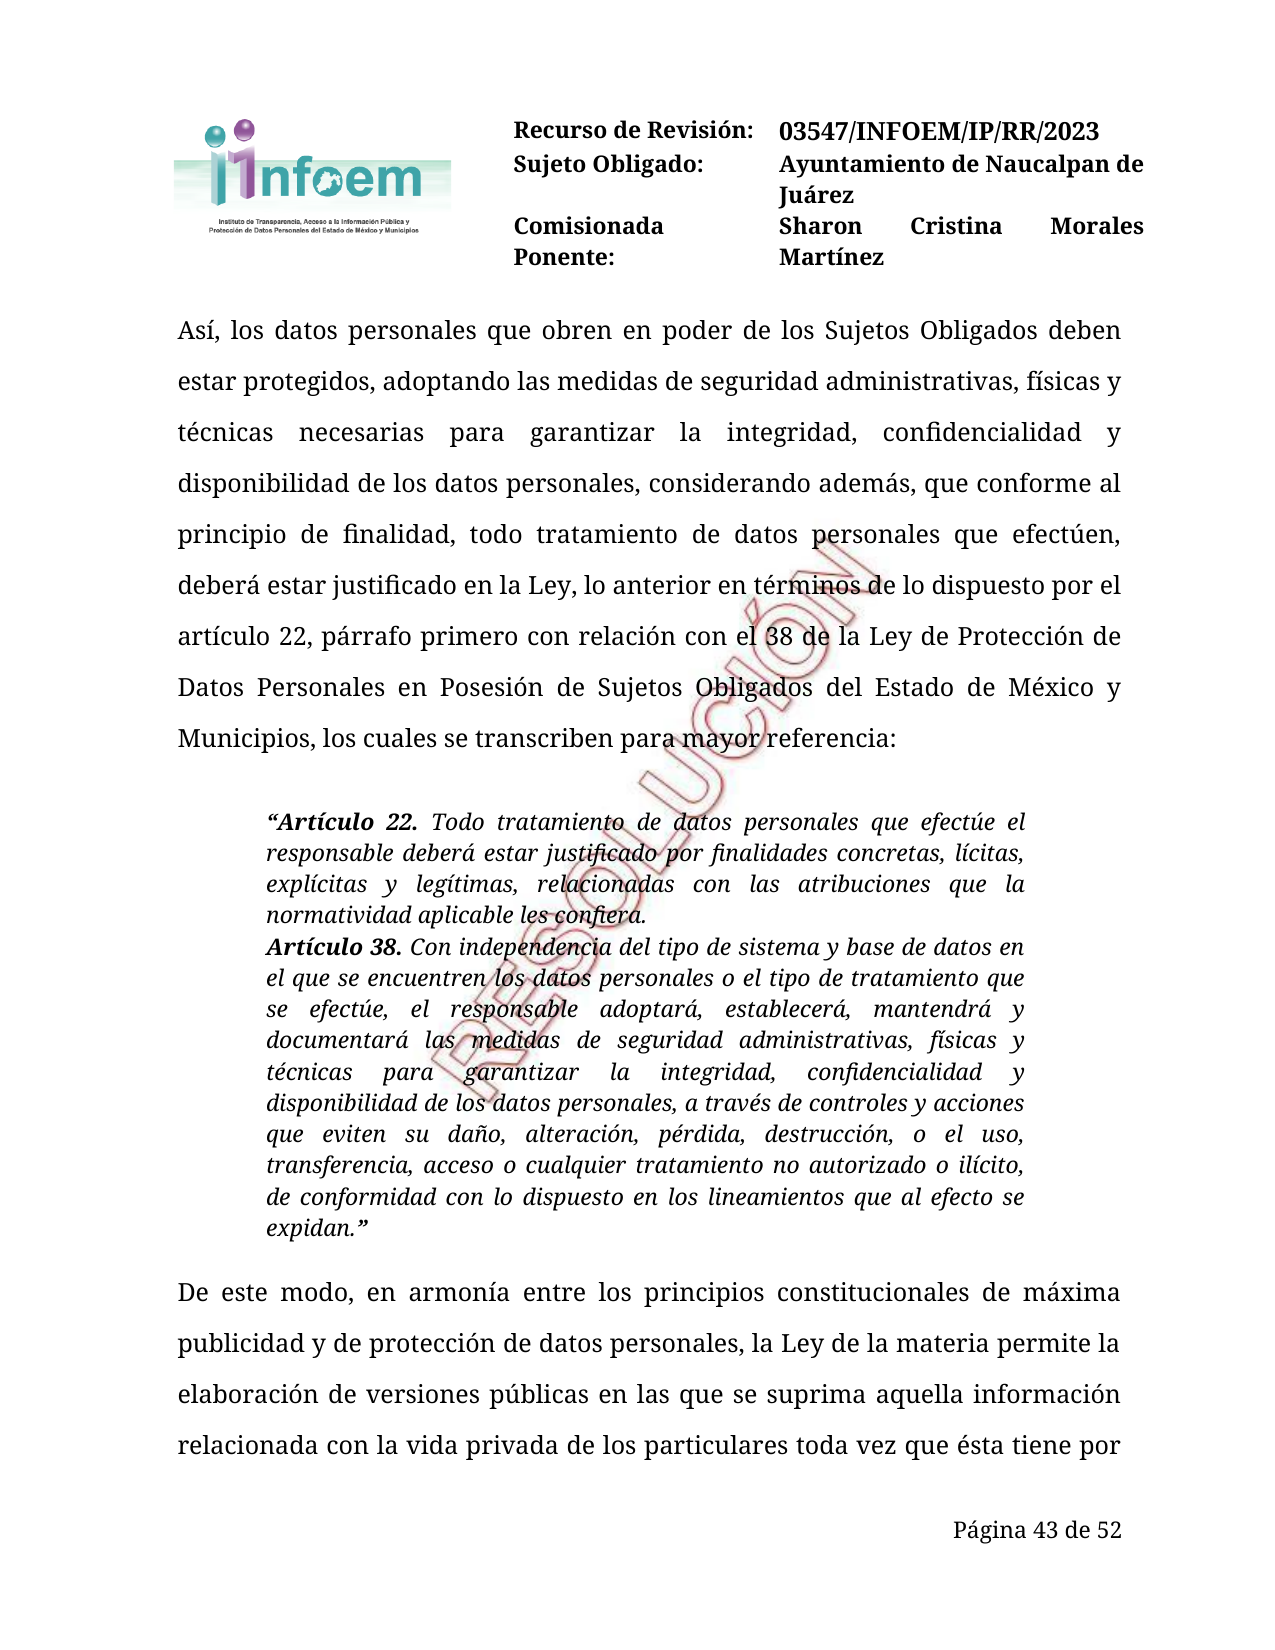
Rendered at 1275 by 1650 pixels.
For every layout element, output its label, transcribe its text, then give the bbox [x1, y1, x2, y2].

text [177, 1274, 1122, 1462]
text Artículo 38. Con independencia del tipo de sistema y base de datos en el que se encuentren los datos personales o el tipo de tratamiento que se efectúe, el responsable adoptará, establecerá, mantendrá y documentará las medidas de seguridad administrativas, físicas y técnicas para garantizar la integridad, confidencialidad y disponibilidad de los datos personales, a través de controles y acciones que eviten su daño, alteración, pérdida, destrucción, o el uso, transferencia, acceso o cualquier tratamiento no autorizado o ilícito, de conformidad con lo dispuesto en los lineamientos que al efecto se expidan.” [266, 931, 1028, 1243]
text Así, los datos personales que obren en poder de los Sujetos Obligados deben estar protegidos, adoptando las medidas de seguridad administrativas, físicas y técnicas necesarias para garantizar la integridad, confidencialidad y disponibilidad de los datos personales, considerando además, que conforme al principio de finalidad, todo tratamiento de datos personales que efectúen, deberá estar justificado en la Ley, lo anterior en términos de lo dispuesto por el artículo 22, párrafo primero con relación con el 38 de la Ley de Protección de Datos Personales en Posesión de Sujetos Obligados del Estado de México y Municipios, los cuales se transcriben para mayor referencia: [177, 312, 1122, 755]
picture [89, 113, 1215, 1620]
text “Artículo 22. Todo tratamiento de datos personales que efectúe el responsable deberá estar justificado por finalidades concretas, lícitas, explícitas y legítimas, relacionadas con las atribuciones que la normatividad aplicable les confiera. [266, 806, 1028, 931]
